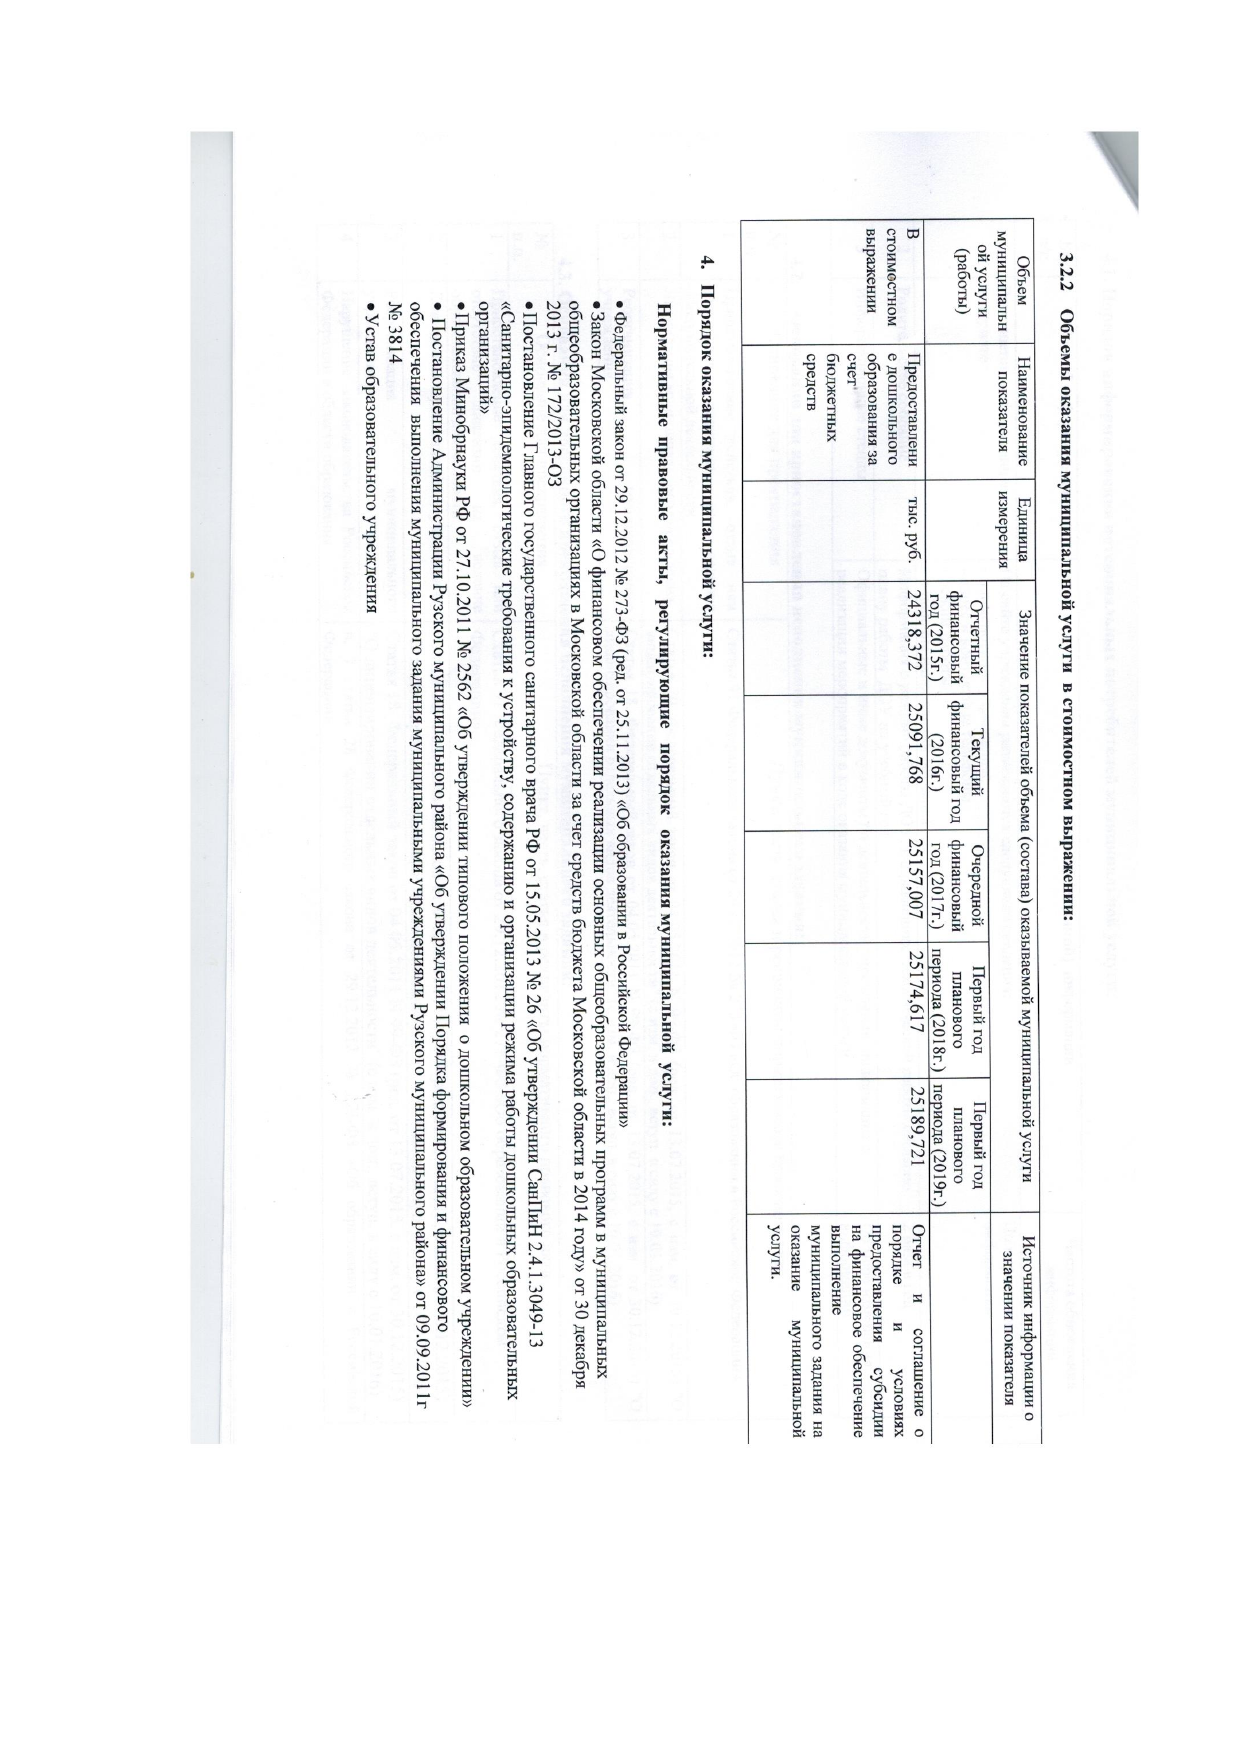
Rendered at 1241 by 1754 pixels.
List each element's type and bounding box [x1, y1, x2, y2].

picture [177, 118, 1152, 1458]
